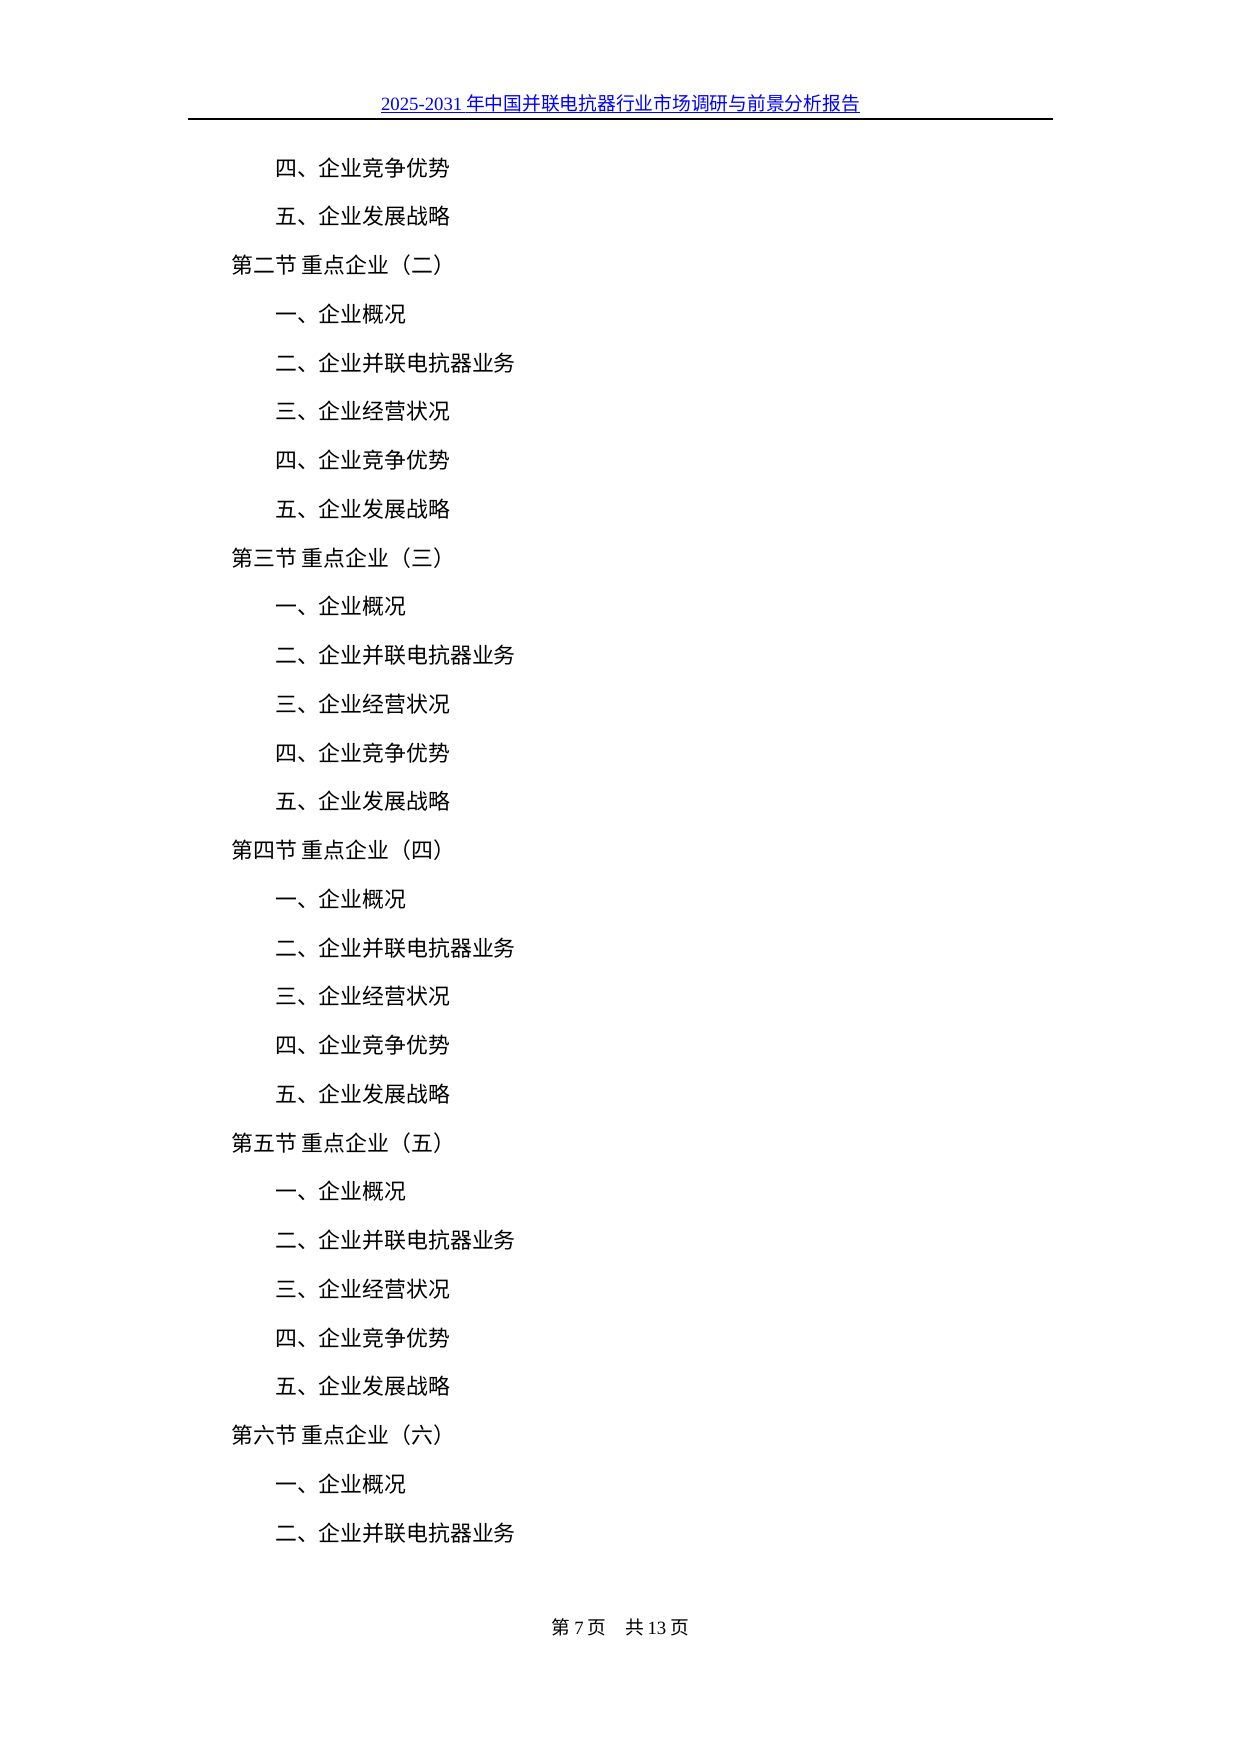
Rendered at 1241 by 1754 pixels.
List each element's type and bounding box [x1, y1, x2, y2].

text [187, 150, 1053, 1548]
